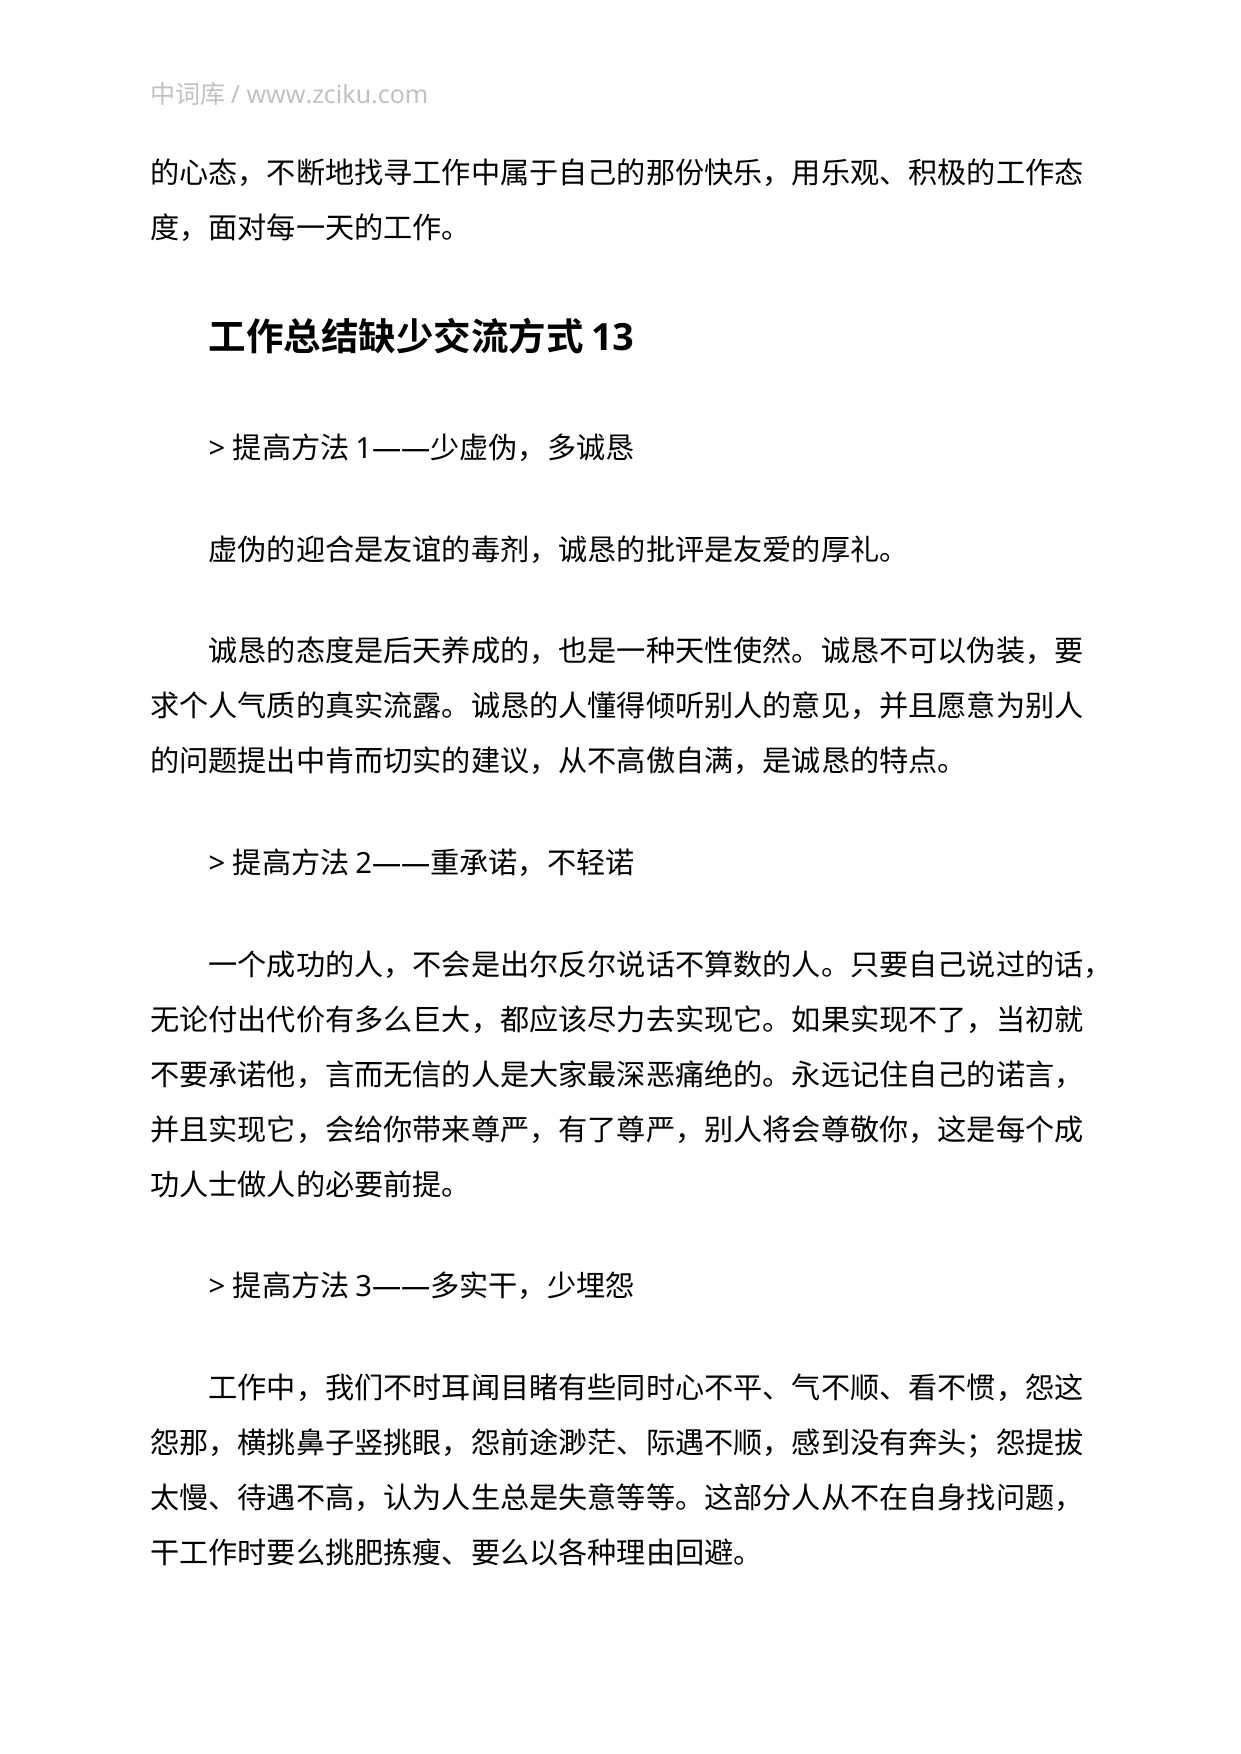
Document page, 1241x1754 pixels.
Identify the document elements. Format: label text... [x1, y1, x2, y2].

text 一个成功的人，不会是出尔反尔说话不算数的人。只要自己说过的话，无论付出代价有多么巨大，都应该尽力去实现它。如果实现不了，当初就不要承诺他，言而无信的人是大家最深恶痛绝的。永远记住自己的诺言，并且实现它，会给你带来尊严，有了尊严，别人将会尊敬你，这是每个成功人士做人的必要前提。 [150, 942, 1090, 1203]
text 工作总结缺少交流方式13 [150, 307, 1090, 361]
text > 提高方法2——重承诺，不轻诺 [150, 839, 1090, 882]
text > 提高方法3——多实干，少埋怨 [150, 1263, 1090, 1305]
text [150, 150, 1090, 247]
text 诚恳的态度是后天养成的，也是一种天性使然。诚恳不可以伪装，要求个人气质的真实流露。诚恳的人懂得倾听别人的意见，并且愿意为别人的问题提出中肯而切实的建议，从不高傲自满，是诚恳的特点。 [150, 628, 1090, 780]
text 虚伪的迎合是友谊的毒剂，诚恳的批评是友爱的厚礼。 [150, 526, 1090, 568]
text > 提高方法1——少虚伪，多诚恳 [150, 424, 1090, 467]
text 工作中，我们不时耳闻目睹有些同时心不平、气不顺、看不惯，怨这怨那，横挑鼻子竖挑眼，怨前途渺茫、际遇不顺，感到没有奔头；怨提拔太慢、待遇不高，认为人生总是失意等等。这部分人从不在自身找问题，干工作时要么挑肥拣瘦、要么以各种理由回避。 [150, 1365, 1090, 1572]
